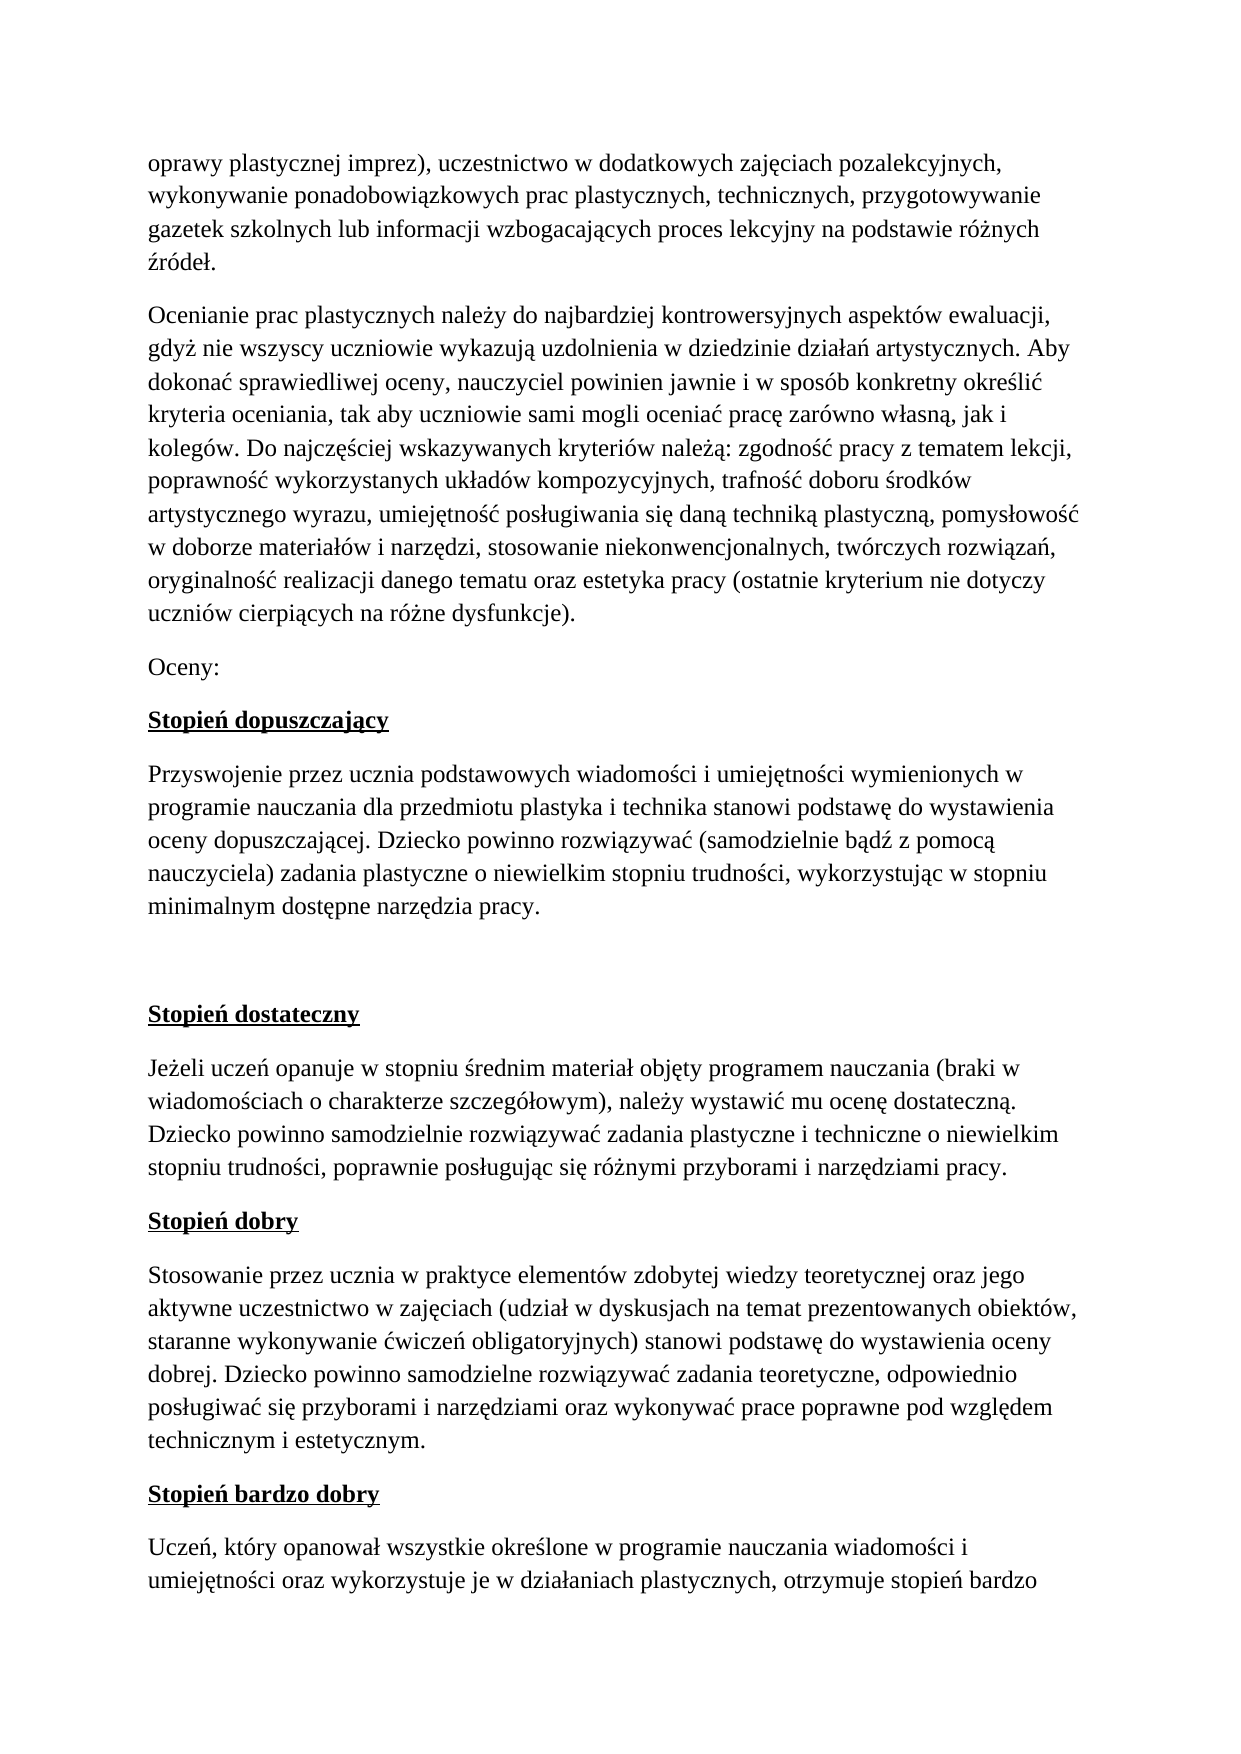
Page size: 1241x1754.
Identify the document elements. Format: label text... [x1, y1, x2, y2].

text Stopień dopuszczający [148, 705, 1093, 734]
text Stopień dostateczny [148, 999, 1093, 1028]
text Stopień dobry [148, 1206, 1093, 1234]
text Stosowanie przez ucznia w praktyce elementów zdobytej wiedzy teoretycznej oraz jego aktywne uczestnictwo w zajęciach (udział w dyskusjach na temat prezentowanych obiektów, staranne wykonywanie ćwiczeń obligatoryjnych) stanowi podstawę do wystawienia oceny dobrej. Dziecko powinno samodzielne rozwiązywać zadania teoretyczne, odpowiednio posługiwać się przyborami i narzędziami oraz wykonywać prace poprawne pod względem technicznym i estetycznym. [148, 1260, 1093, 1453]
text Przyswojenie przez ucznia podstawowych wiadomości i umiejętności wymienionych w programie nauczania dla przedmiotu plastyka i technika stanowi podstawę do wystawienia oceny dopuszczającej. Dziecko powinno rozwiązywać (samodzielnie bądź z pomocą nauczyciela) zadania plastyczne o niewielkim stopniu trudności, wykorzystując w stopniu minimalnym dostępne narzędzia pracy. [148, 759, 1093, 920]
text Ocenianie prac plastycznych należy do najbardziej kontrowersyjnych aspektów ewaluacji, gdyż nie wszyscy uczniowie wykazują uzdolnienia w dziedzinie działań artystycznych. Aby dokonać sprawiedliwej oceny, nauczyciel powinien jawnie i w sposób konkretny określić kryteria oceniania, tak aby uczniowie sami mogli oceniać pracę zarówno własną, jak i kolegów. Do najczęściej wskazywanych kryteriów należą: zgodność pracy z tematem lekcji, poprawność wykorzystanych układów kompozycyjnych, trafność doboru środków artystycznego wyrazu, umiejętność posługiwania się daną techniką plastyczną, pomysłowość w doborze materiałów i narzędzi, stosowanie niekonwencjonalnych, twórczych rozwiązań, oryginalność realizacji danego tematu oraz estetyka pracy (ostatnie kryterium nie dotyczy uczniów cierpiących na różne dysfunkcje). [148, 301, 1093, 626]
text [148, 1532, 1093, 1594]
text Stopień bardzo dobry [148, 1479, 1093, 1507]
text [148, 148, 1093, 275]
text Jeżeli uczeń opanuje w stopniu średnim materiał objęty programem nauczania (braki w wiadomościach o charakterze szczegółowym), należy wystawić mu ocenę dostateczną. Dziecko powinno samodzielnie rozwiązywać zadania plastyczne i techniczne o niewielkim stopniu trudności, poprawnie posługując się różnymi przyborami i narzędziami pracy. [148, 1053, 1093, 1181]
text Oceny: [148, 652, 1093, 680]
